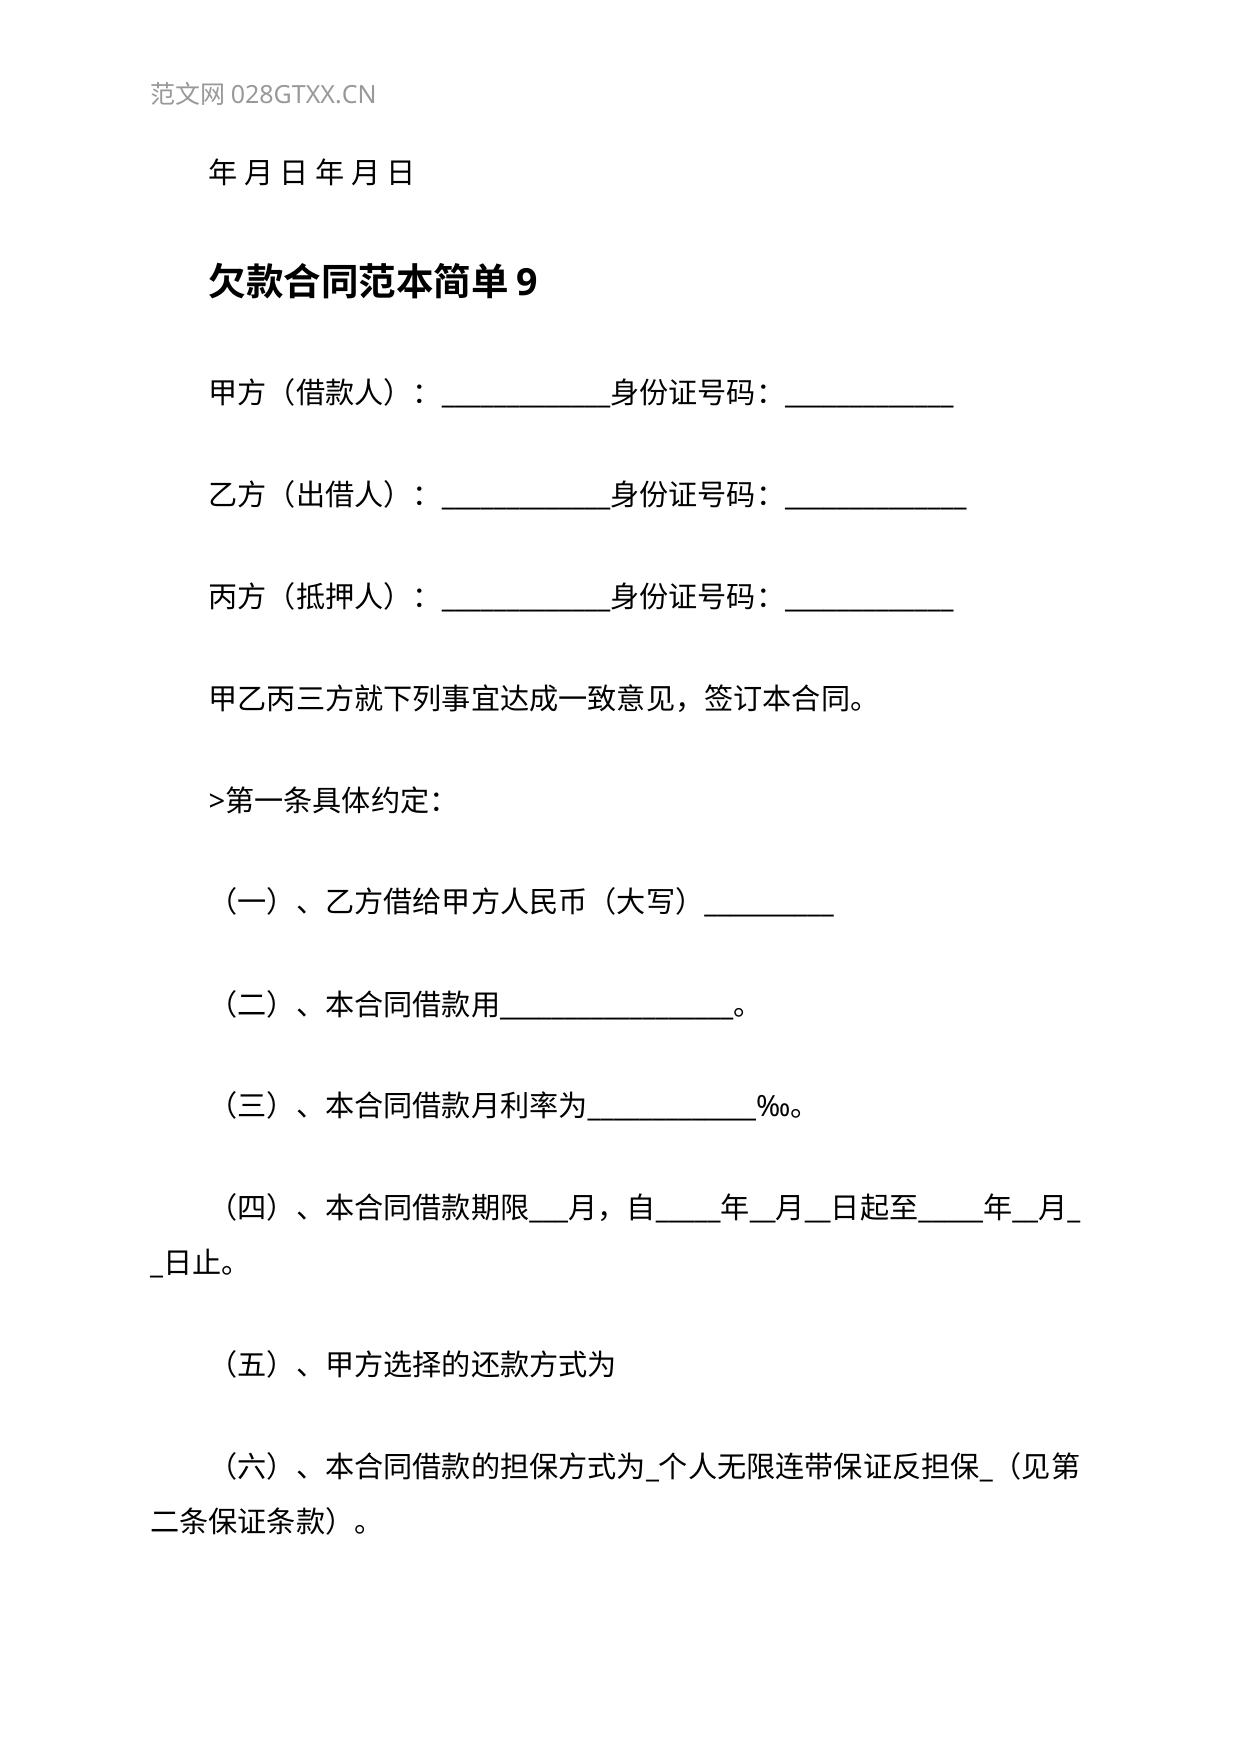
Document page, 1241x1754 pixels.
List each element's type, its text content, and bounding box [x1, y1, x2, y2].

text 甲乙丙三方就下列事宜达成一致意见，签订本合同。 [150, 675, 1090, 718]
text 丙方（抵押人）：_____________身份证号码：_____________ [150, 573, 1090, 616]
text 乙方（出借人）：_____________身份证号码：______________ [150, 471, 1090, 514]
text （三）、本合同借款月利率为_____________‰。 [150, 1083, 1090, 1125]
text 年 月 日 年 月 日 [150, 150, 1090, 192]
text （四）、本合同借款期限___月，自_____年__月__日起至_____年__月__日止。 [150, 1185, 1090, 1282]
text （二）、本合同借款用__________________。 [150, 981, 1090, 1023]
text （六）、本合同借款的担保方式为_个人无限连带保证反担保_（见第二条保证条款）。 [150, 1444, 1090, 1541]
text 甲方（借款人）：_____________身份证号码：_____________ [150, 369, 1090, 412]
text （一）、乙方借给甲方人民币（大写）__________ [150, 879, 1090, 921]
text >第一条具体约定： [150, 777, 1090, 819]
text 欠款合同范本简单9 [150, 252, 1090, 306]
text （五）、甲方选择的还款方式为 [150, 1342, 1090, 1384]
